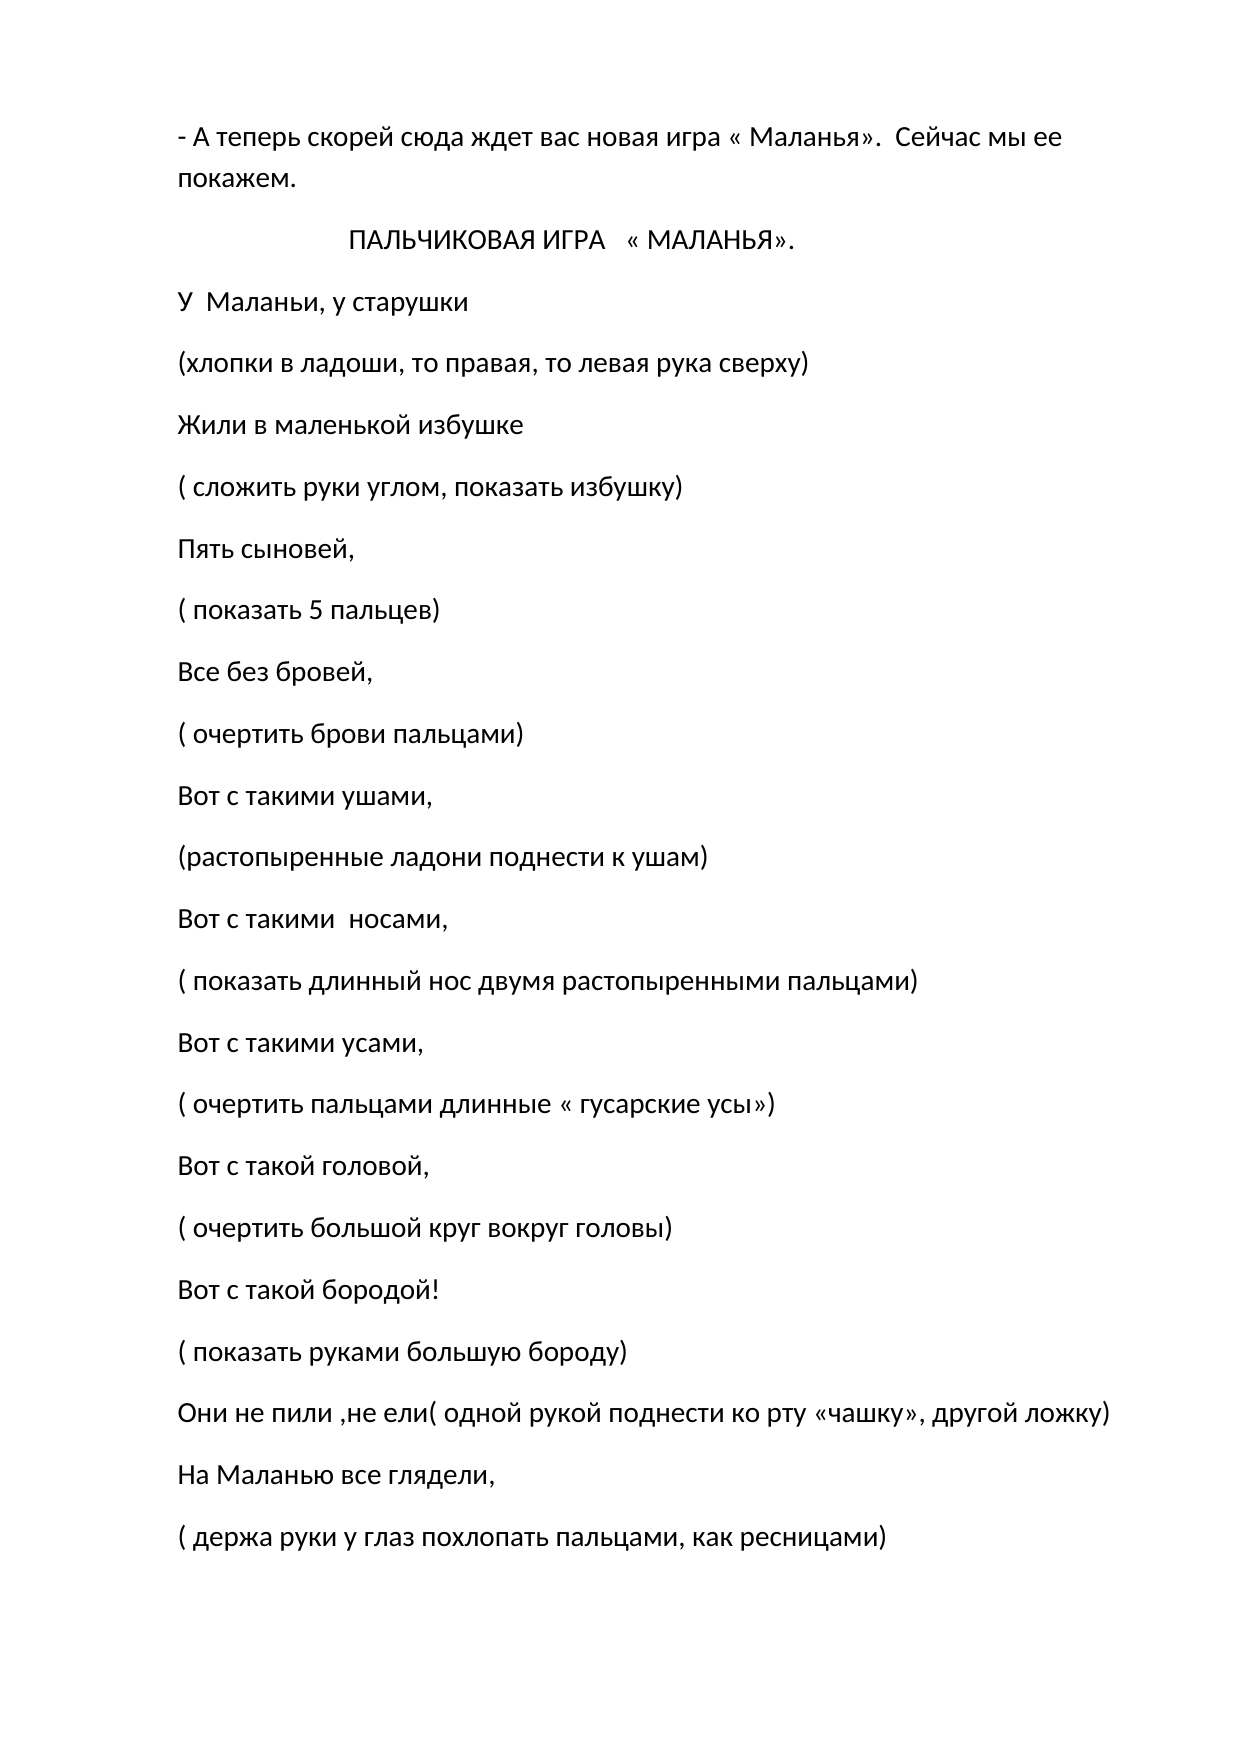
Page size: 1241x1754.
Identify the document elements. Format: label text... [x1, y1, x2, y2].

text ( показать длинный нос двумя растопыренными пальцами) [177, 962, 1152, 998]
text ( очертить большой круг вокруг головы) [177, 1209, 1152, 1245]
text - А теперь скорей сюда ждет вас новая игра « Маланья». Сейчас мы ее покажем. [177, 118, 1152, 195]
text Вот с такими носами, [177, 900, 1152, 936]
text ( очертить брови пальцами) [177, 715, 1152, 751]
text Вот с такими ушами, [177, 777, 1152, 812]
text (хлопки в ладоши, то правая, то левая рука сверху) [177, 344, 1152, 380]
text ( показать руками большую бороду) [177, 1333, 1152, 1368]
text (растопыренные ладони поднести к ушам) [177, 838, 1152, 874]
text ( показать 5 пальцев) [177, 591, 1152, 627]
text Все без бровей, [177, 653, 1152, 689]
text У Маланьи, у старушки [177, 283, 1152, 318]
text ( очертить пальцами длинные « гусарские усы») [177, 1086, 1152, 1121]
text Вот с такой головой, [177, 1147, 1152, 1183]
text ( держа руки у глаз похлопать пальцами, как ресницами) [177, 1518, 1152, 1554]
text На Маланью все глядели, [177, 1456, 1152, 1492]
text Пять сыновей, [177, 530, 1152, 565]
text ПАЛЬЧИКОВАЯ ИГРА « МАЛАНЬЯ». [177, 221, 1152, 256]
text Они не пили ,не ели( одной рукой поднести ко рту «чашку», другой ложку) [177, 1394, 1152, 1430]
text Вот с такой бородой! [177, 1271, 1152, 1307]
text ( сложить руки углом, показать избушку) [177, 468, 1152, 503]
text Вот с такими усами, [177, 1024, 1152, 1059]
text Жили в маленькой избушке [177, 406, 1152, 442]
